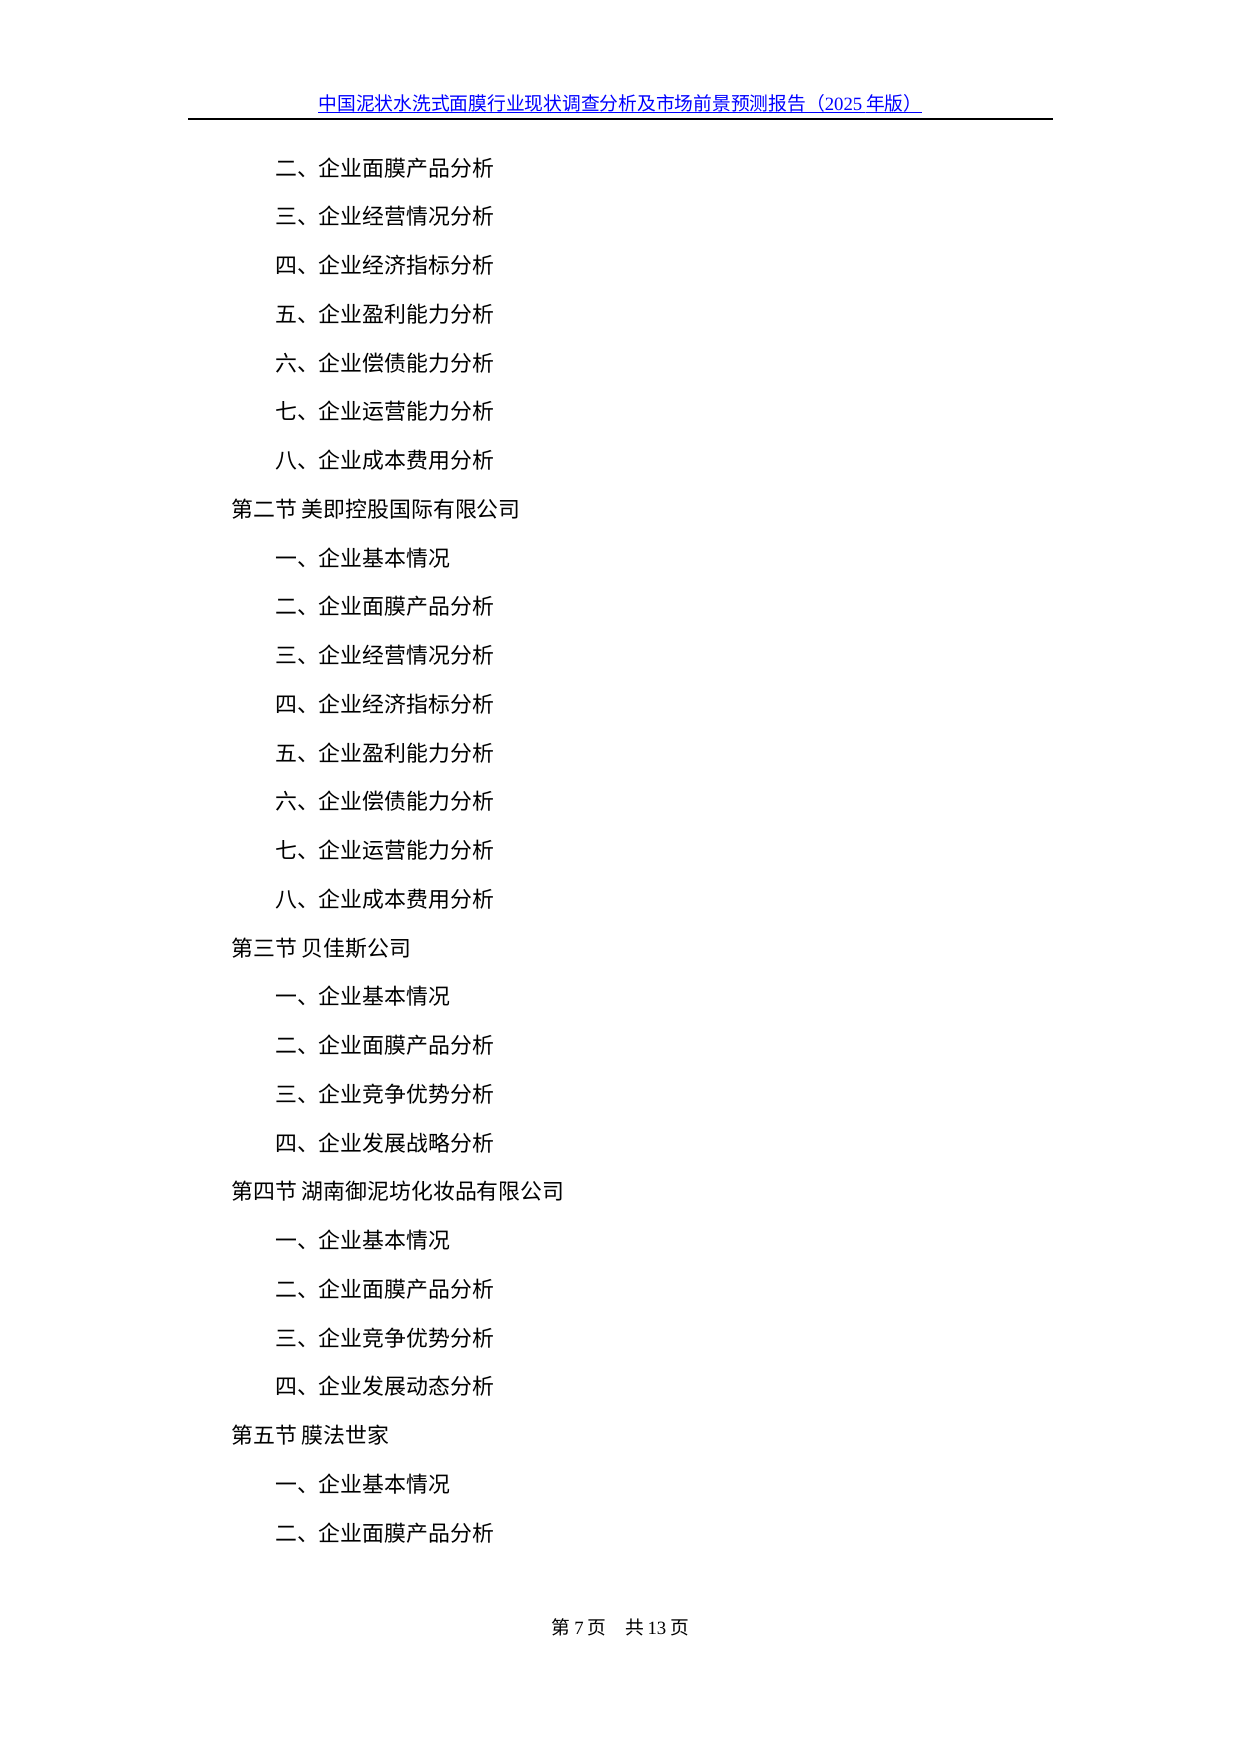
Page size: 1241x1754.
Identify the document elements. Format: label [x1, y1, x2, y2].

text [187, 150, 1053, 1548]
